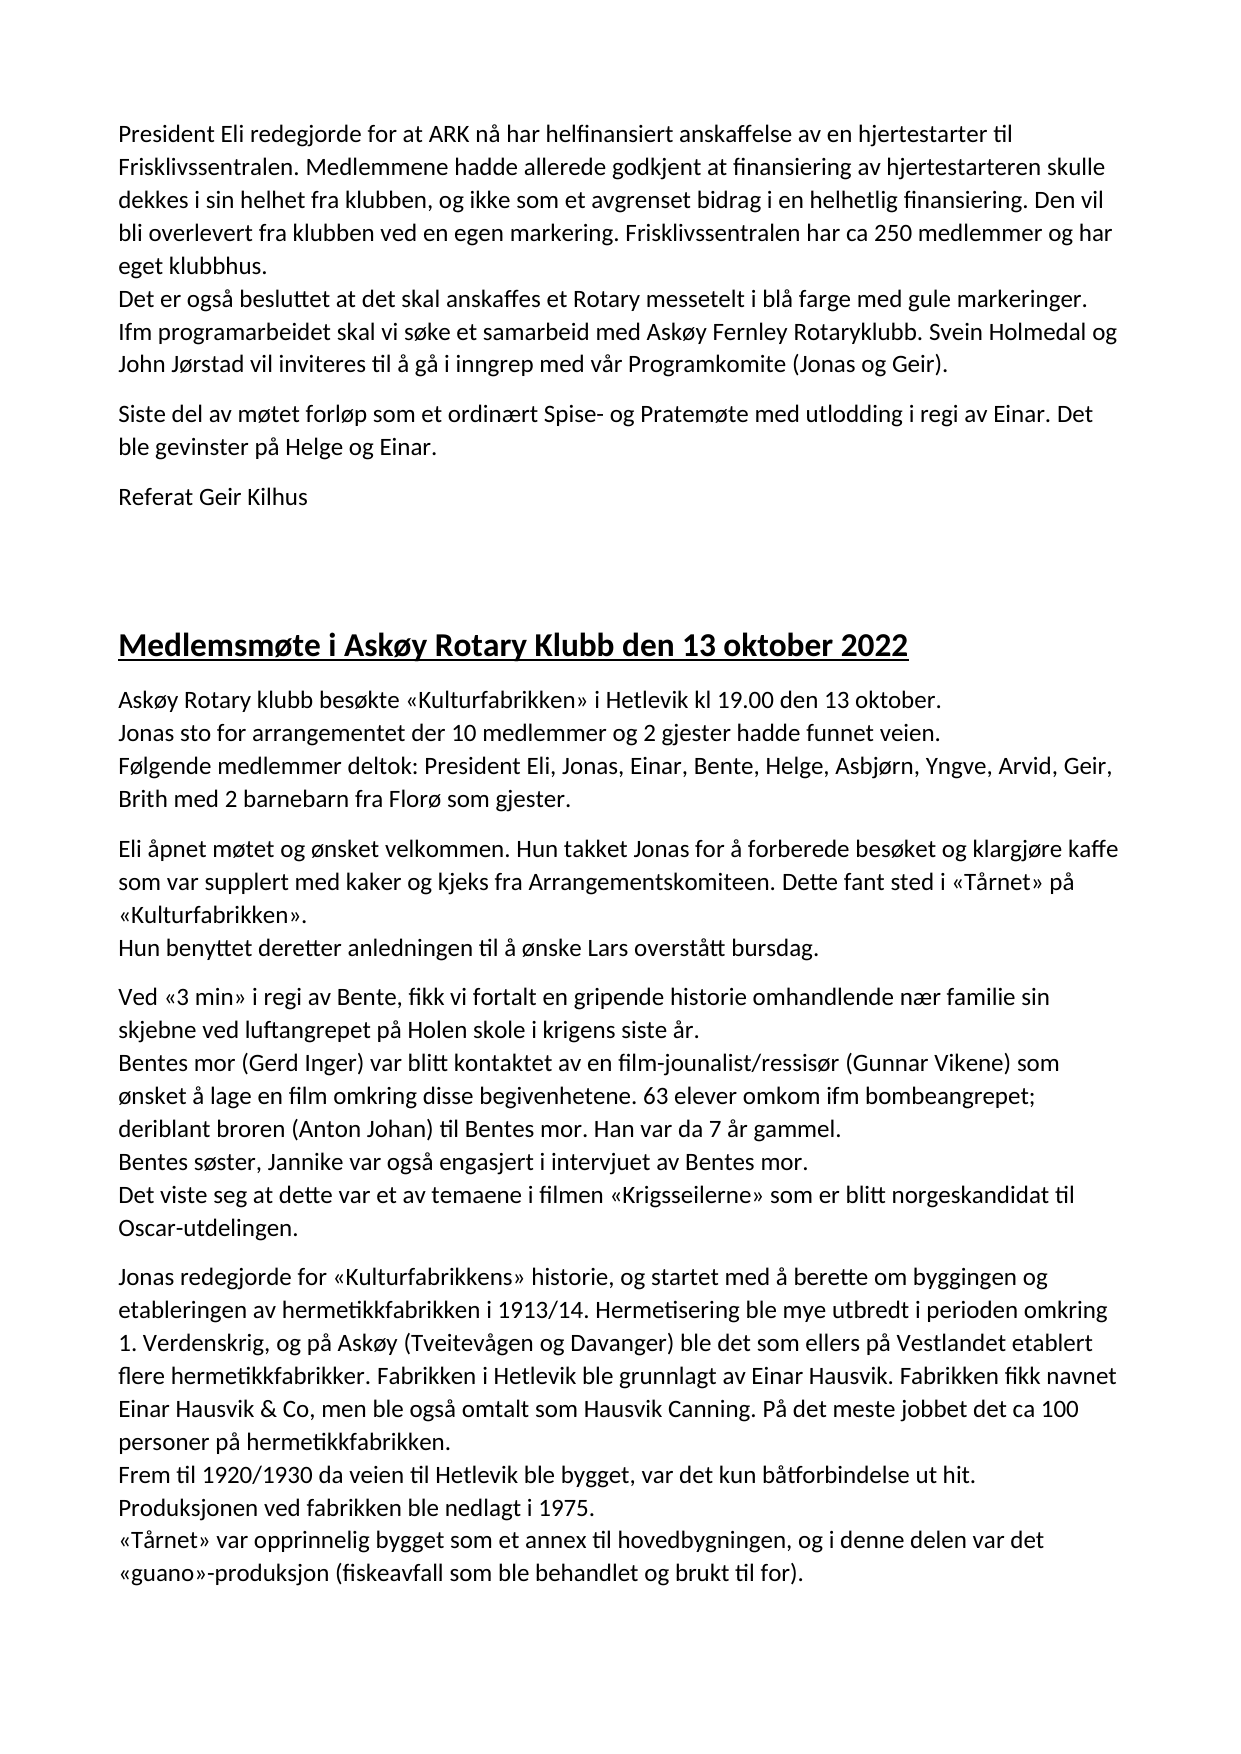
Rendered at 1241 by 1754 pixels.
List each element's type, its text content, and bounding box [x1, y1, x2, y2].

text Jonas redegjorde for «Kulturfabrikkens» historie, og startet med å berette om byggingen og etableringen av hermetikkfabrikken i 1913/14. Hermetisering ble mye utbredt i perioden omkring 1. Verdenskrig, og på Askøy (Tveitevågen og Davanger) ble det som ellers på Vestlandet etablert flere hermetikkfabrikker. Fabrikken i Hetlevik ble grunnlagt av Einar Hausvik. Fabrikken fikk navnet Einar Hausvik & Co, men ble også omtalt som Hausvik Canning. På det meste jobbet det ca 100 personer på hermetikkfabrikken. Frem til 1920/1930 da veien til Hetlevik ble bygget, var det kun båtforbindelse ut hit. Produksjonen ved fabrikken ble nedlagt i 1975. «Tårnet» var opprinnelig bygget som et annex til hovedbygningen, og i denne delen var det «guano»-produksjon (fiskeavfall som ble behandlet og brukt til for). [118, 1261, 1122, 1588]
text Ved «3 min» i regi av Bente, fikk vi fortalt en gripende historie omhandlende nær familie sin skjebne ved luftangrepet på Holen skole i krigens siste år. Bentes mor (Gerd Inger) var blitt kontaktet av en film-jounalist/ressisør (Gunnar Vikene) som ønsket å lage en film omkring disse begivenhetene. 63 elever omkom ifm bombeangrepet; deriblant broren (Anton Johan) til Bentes mor. Han var da 7 år gammel. Bentes søster, Jannike var også engasjert i intervjuet av Bentes mor. Det viste seg at dette var et av temaene i filmen «Krigsseilerne» som er blitt norgeskandidat til Oscar-utdelingen. [118, 981, 1122, 1242]
text Eli åpnet møtet og ønsket velkommen. Hun takket Jonas for å forberede besøket og klargjøre kaffe som var supplert med kaker og kjeks fra Arrangementskomiteen. Dette fant sted i «Tårnet» på «Kulturfabrikken». Hun benyttet deretter anledningen til å ønske Lars overstått bursdag. [118, 833, 1122, 962]
text Referat Geir Kilhus [118, 481, 1122, 511]
text Askøy Rotary klubb besøkte «Kulturfabrikken» i Hetlevik kl 19.00 den 13 oktober. Jonas sto for arrangementet der 10 medlemmer og 2 gjester hadde funnet veien. Følgende medlemmer deltok: President Eli, Jonas, Einar, Bente, Helge, Asbjørn, Yngve, Arvid, Geir, Brith med 2 barnebarn fra Florø som gjester. [118, 684, 1122, 814]
text Medlemsmøte i Askøy Rotary Klubb den 13 oktober 2022 [118, 624, 1122, 665]
text Siste del av møtet forløp som et ordinært Spise- og Pratemøte med utlodding i regi av Einar. Det ble gevinster på Helge og Einar. [118, 398, 1122, 462]
text President Eli redegjorde for at ARK nå har helfinansiert anskaffelse av en hjertestarter til Frisklivssentralen. Medlemmene hadde allerede godkjent at finansiering av hjertestarteren skulle dekkes i sin helhet fra klubben, og ikke som et avgrenset bidrag i en helhetlig finansiering. Den vil bli overlevert fra klubben ved en egen markering. Frisklivssentralen har ca 250 medlemmer og har eget klubbhus. Det er også besluttet at det skal anskaffes et Rotary messetelt i blå farge med gule markeringer. Ifm programarbeidet skal vi søke et samarbeid med Askøy Fernley Rotaryklubb. Svein Holmedal og John Jørstad vil inviteres til å gå i inngrep med vår Programkomite (Jonas og Geir). [118, 118, 1122, 379]
